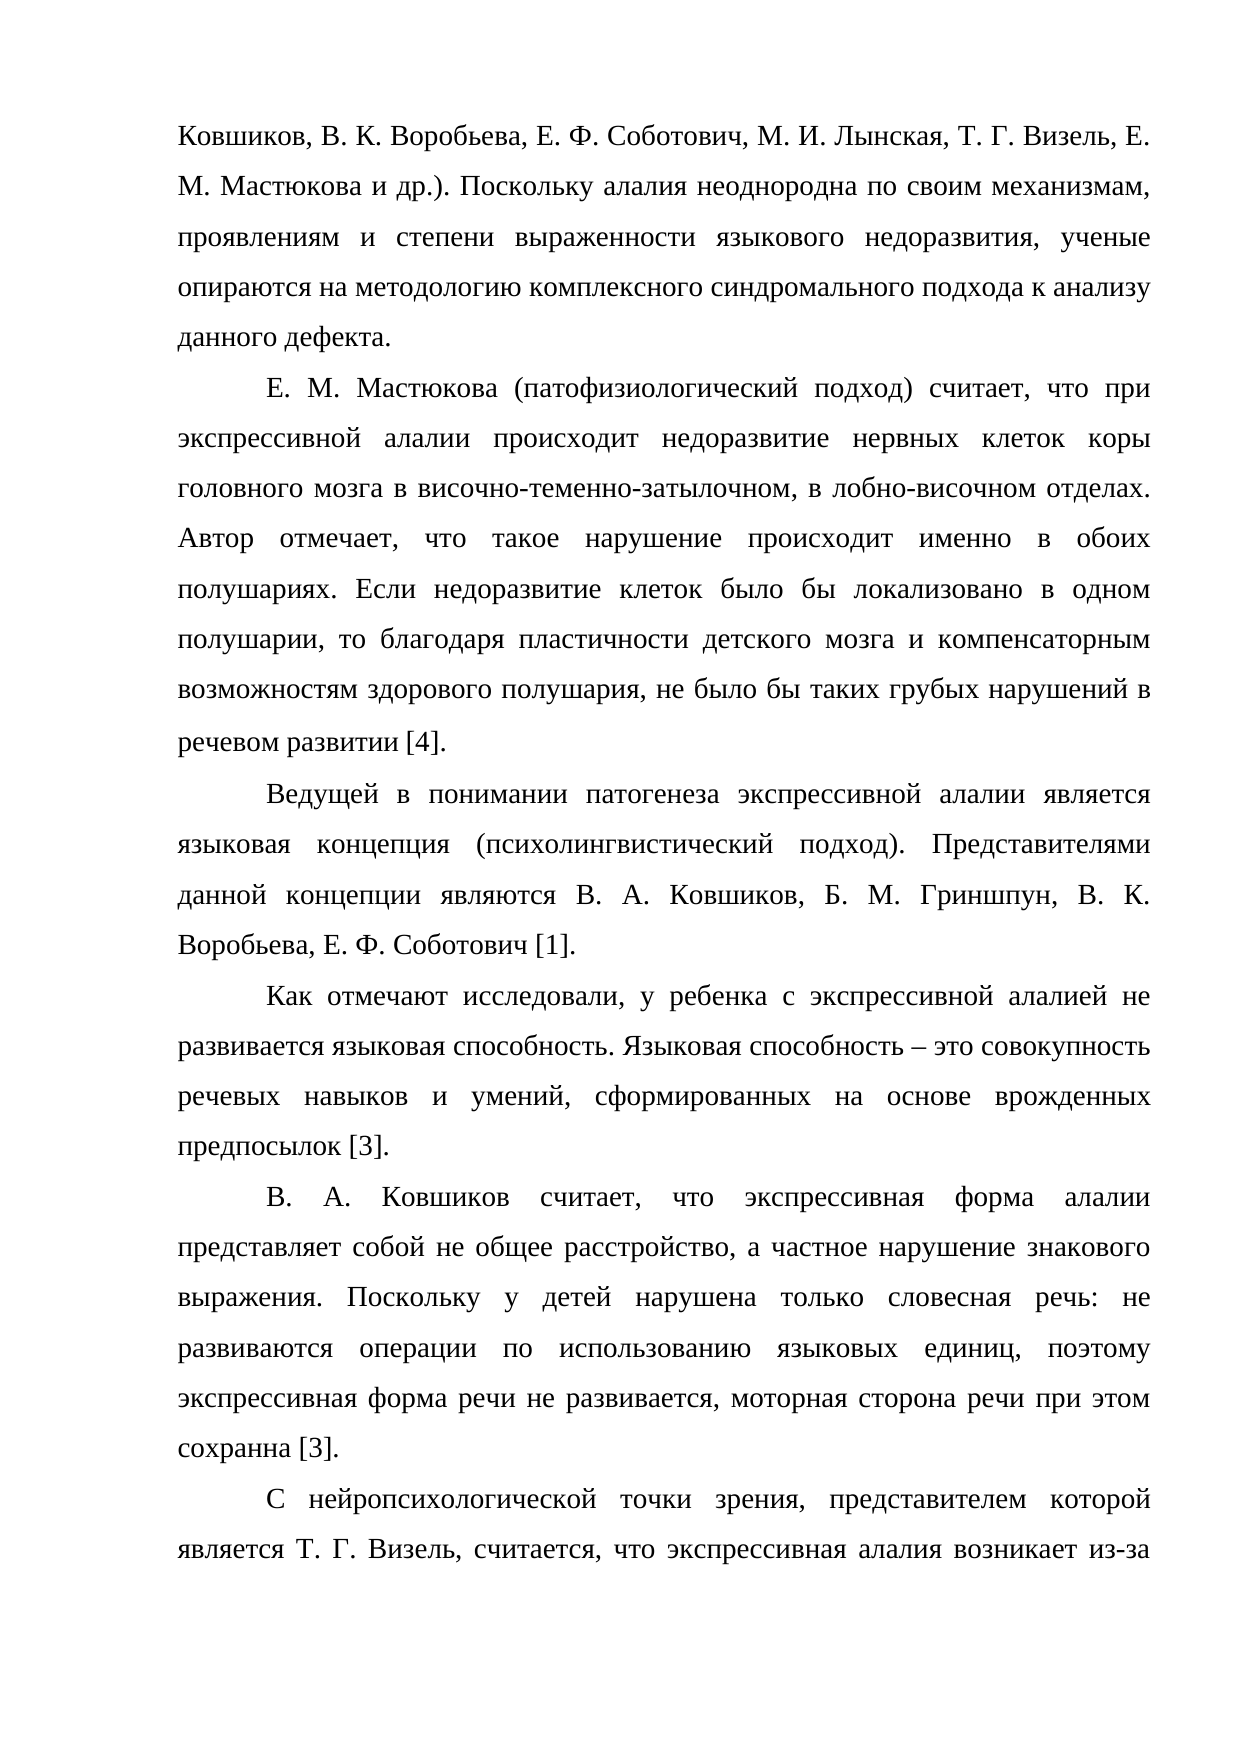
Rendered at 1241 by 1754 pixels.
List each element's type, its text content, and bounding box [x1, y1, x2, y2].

text Ведущей в понимании патогенеза экспрессивной алалии является языковая концепция (психолингвистический подход). Представителями данной концепции являются В. А. Ковшиков, Б. М. Гриншпун, В. К. Воробьева, Е. Ф. Соботович [1]. [177, 776, 1152, 961]
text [177, 1481, 1152, 1564]
text Как отмечают исследовали, у ребенка с экспрессивной алалией не развивается языковая способность. Языковая способность – это совокупность речевых навыков и умений, сформированных на основе врожденных предпосылок [3]. [177, 978, 1152, 1162]
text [177, 118, 1152, 353]
text В. А. Ковшиков считает, что экспрессивная форма алалии представляет собой не общее расстройство, а частное нарушение знакового выражения. Поскольку у детей нарушена только словесная речь: не развиваются операции по использованию языковых единиц, поэтому экспрессивная форма речи не развивается, моторная сторона речи при этом сохранна [3]. [177, 1179, 1152, 1464]
text Е. М. Мастюкова (патофизиологический подход) считает, что при экспрессивной алалии происходит недоразвитие нервных клеток коры головного мозга в височно-теменно-затылочном, в лобно-височном отделах. Автор отмечает, что такое нарушение происходит именно в обоих полушариях. Если недоразвитие клеток было бы локализовано в одном полушарии, то благодаря пластичности детского мозга и компенсаторным возможностям здорового полушария, не было бы таких грубых нарушений в речевом развитии [4]. [177, 370, 1152, 758]
